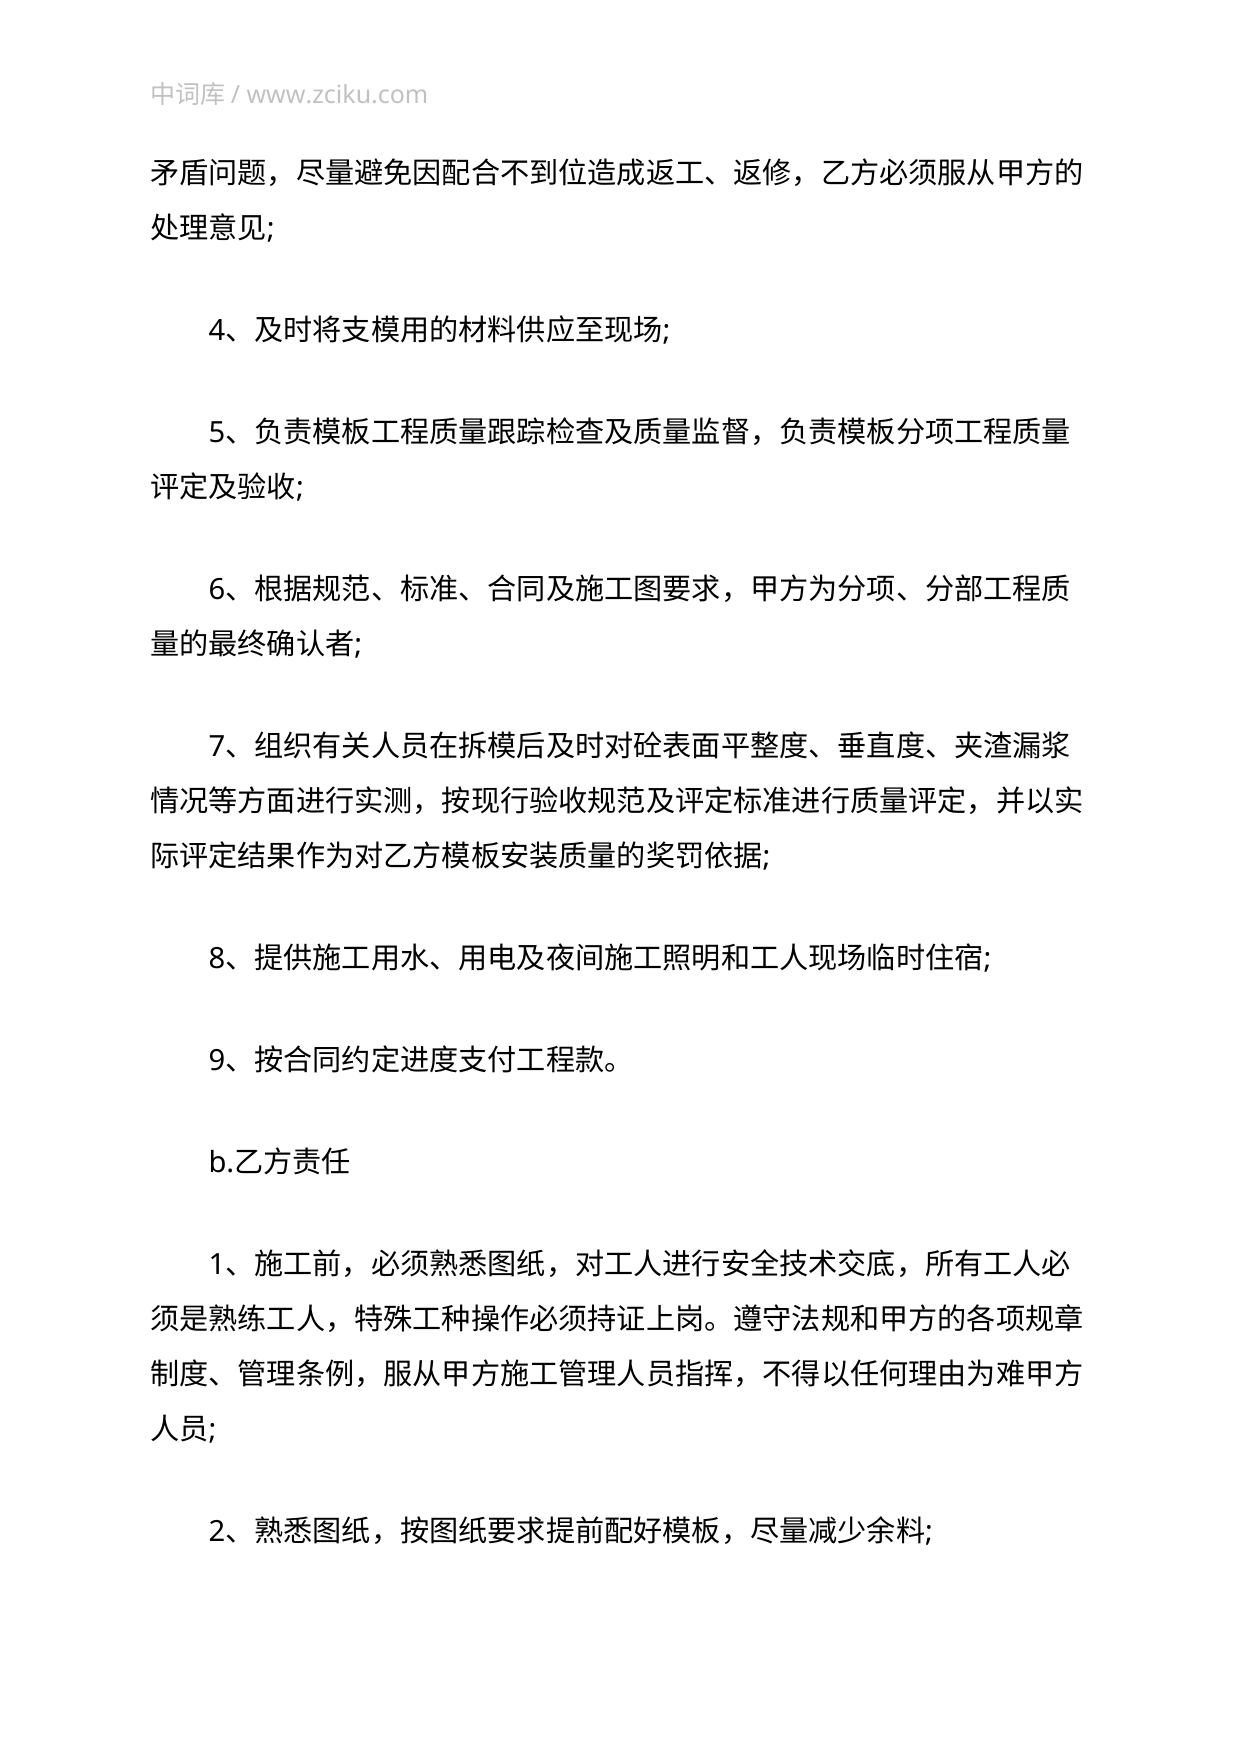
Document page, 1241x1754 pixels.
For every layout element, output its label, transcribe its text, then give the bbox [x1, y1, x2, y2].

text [150, 150, 1090, 247]
text 5、负责模板工程质量跟踪检查及质量监督，负责模板分项工程质量评定及验收; [150, 409, 1090, 506]
text 8、提供施工用水、用电及夜间施工照明和工人现场临时住宿; [150, 935, 1090, 977]
text 2、熟悉图纸，按图纸要求提前配好模板，尽量减少余料; [150, 1507, 1090, 1550]
text 7、组织有关人员在拆模后及时对砼表面平整度、垂直度、夹渣漏浆情况等方面进行实测，按现行验收规范及评定标准进行质量评定，并以实际评定结果作为对乙方模板安装质量的奖罚依据; [150, 723, 1090, 875]
text 9、按合同约定进度支付工程款。 [150, 1037, 1090, 1079]
text 4、及时将支模用的材料供应至现场; [150, 307, 1090, 349]
text 1、施工前，必须熟悉图纸，对工人进行安全技术交底，所有工人必须是熟练工人，特殊工种操作必须持证上岗。遵守法规和甲方的各项规章制度、管理条例，服从甲方施工管理人员指挥，不得以任何理由为难甲方人员; [150, 1241, 1090, 1448]
text 6、根据规范、标准、合同及施工图要求，甲方为分项、分部工程质量的最终确认者; [150, 566, 1090, 663]
text b.乙方责任 [150, 1139, 1090, 1181]
